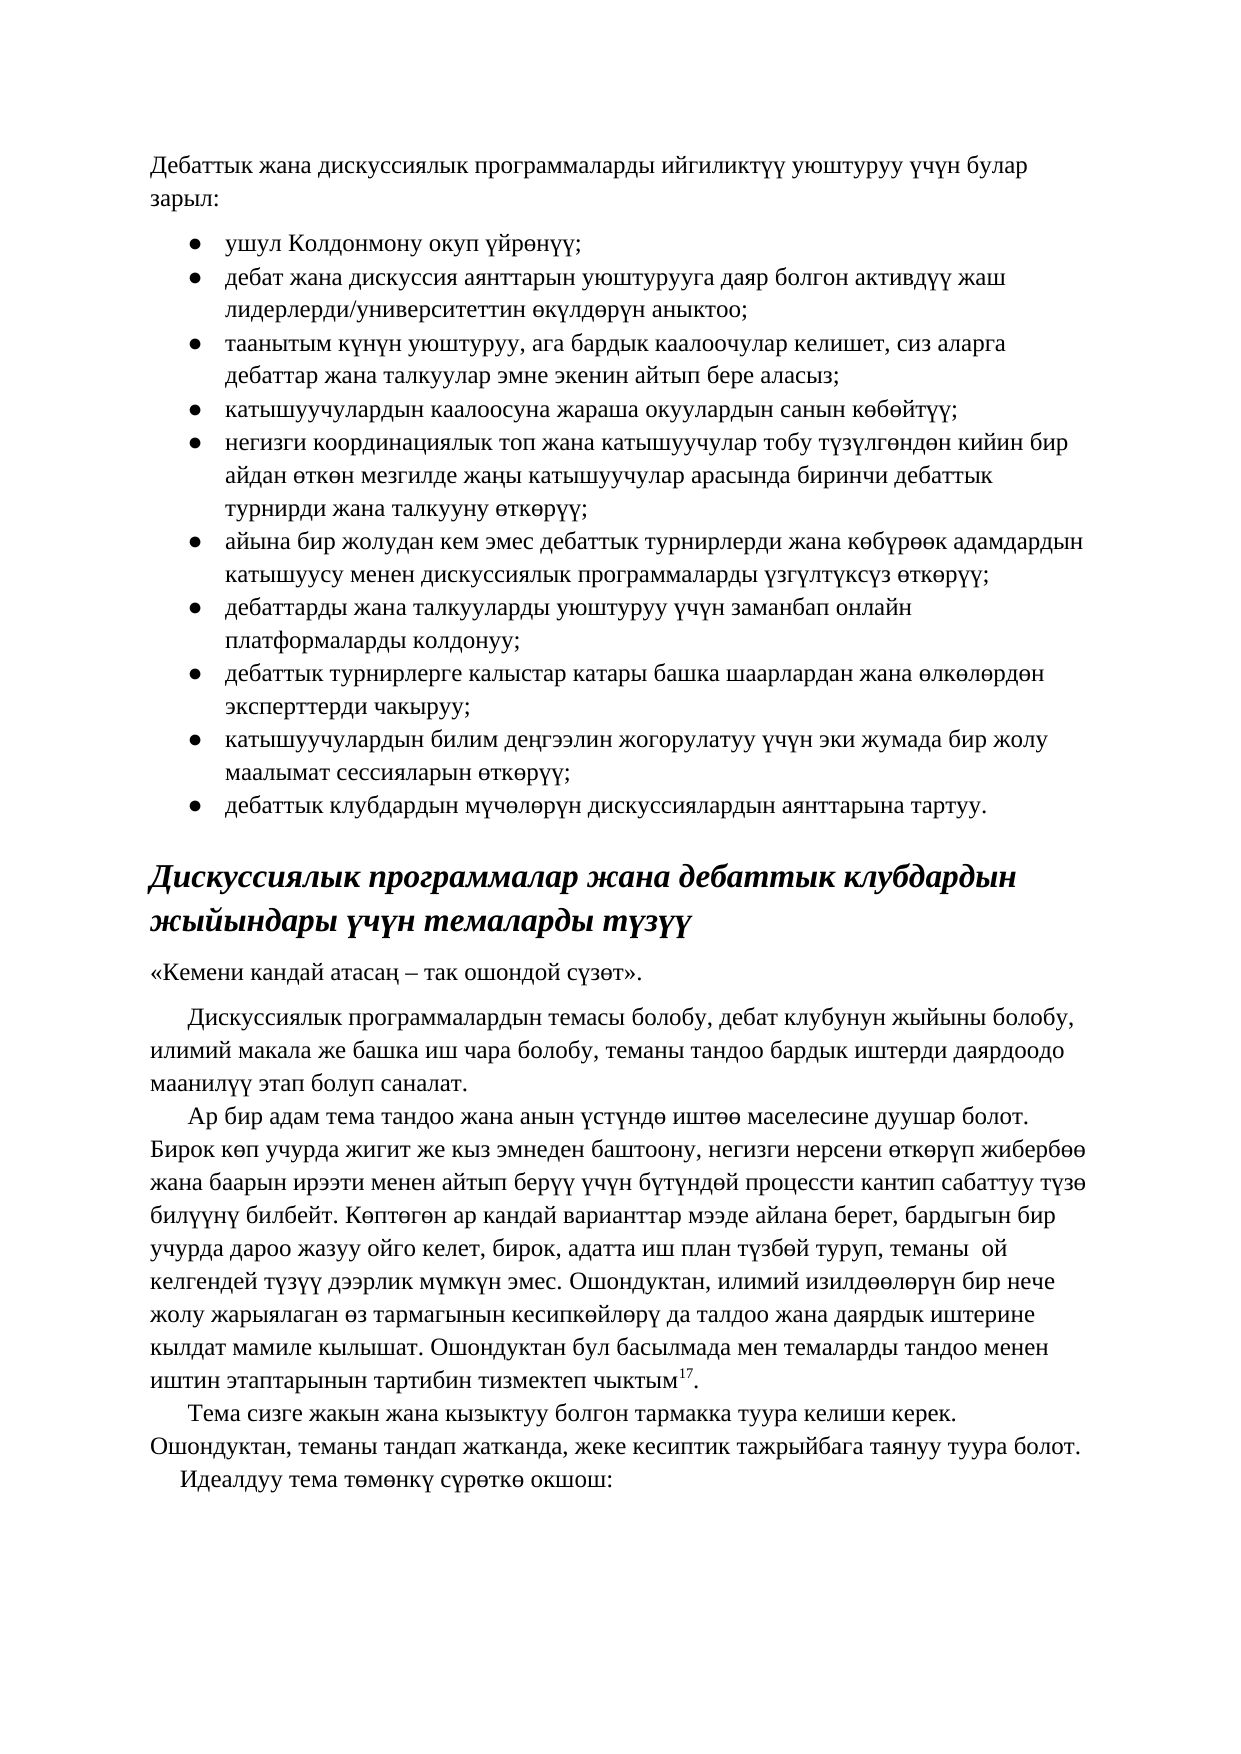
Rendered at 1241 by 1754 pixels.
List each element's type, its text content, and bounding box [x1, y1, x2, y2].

list таанытым күнүн уюштуруу, ага бардык каалоочулар келишет, сиз аларга дебаттар жана талкуулар эмне экенин айтып бере аласыз; [187, 328, 1090, 389]
text Дебаттык жана дискуссиялык программаларды ийгиликтүү уюштуруу үчүн булар зарыл: [150, 150, 1090, 212]
list катышуучулардын билим деңгээлин жогорулатуу үчүн эки жумада бир жолу маалымат сессияларын өткөрүү; [187, 724, 1090, 786]
text Идеалдуу тема төмөнкү сүрөткө окшош: [179, 1464, 1090, 1493]
list дебаттык турнирлерге калыстар катары башка шаарлардан жана өлкөлөрдөн эксперттерди чакыруу; [187, 658, 1090, 719]
list дебаттык клубдардын мүчөлөрүн дискуссиялардын аянттарына тартуу. [187, 790, 1090, 819]
text Дискуссиялык программалар жана дебаттык клубдардын жыйындары үчүн темаларды түзүү [150, 856, 1090, 938]
text Ар бир адам тема тандоо жана анын үстүндө иштөө маселесине дуушар болот. Бирок көп учурда жигит же кыз эмнеден баштоону, негизги нерсени өткөрүп жибербөө жана баарын ирээти менен айтып берүү үчүн бүтүндөй процессти кантип сабаттуу түзө билүүнү билбейт. Көптөгөн ар кандай варианттар мээде айлана берет, бардыгын бир учурда дароо жазуу ойго келет, бирок, адатта иш план түзбөй туруп, теманы ой келгендей түзүү дээрлик мүмкүн эмес. Ошондуктан, илимий изилдөөлөрүн бир нече жолу жарыялаган өз тармагынын кесипкөйлөрү да талдоо жана даярдык иштерине кылдат мамиле кылышат. Ошондуктан бул басылмада мен темаларды тандоо менен иштин этаптарынын тартибин тизмектеп чыктым17. [150, 1101, 1090, 1394]
text Тема сизге жакын жана кызыктуу болгон тармакка туура келиши керек. Ошондуктан, теманы тандап жатканда, жеке кесиптик тажрыйбага таянуу туура болот. [150, 1398, 1090, 1460]
list катышуучулардын каалоосуна жараша окуулардын санын көбөйтүү; [187, 394, 1090, 422]
list дебат жана дискуссия аянттарын уюштурууга даяр болгон активдүү жаш лидерлерди/университеттин өкүлдөрүн аныктоо; [187, 262, 1090, 323]
text Дискуссиялык программалардын темасы болобу, дебат клубунун жыйыны болобу, илимий макала же башка иш чара болобу, теманы тандоо бардык иштерди даярдоодо маанилүү этап болуп саналат. [150, 1002, 1090, 1097]
list айына бир жолудан кем эмес дебаттык турнирлерди жана көбүрөөк адамдардын катышуусу менен дискуссиялык программаларды үзгүлтүксүз өткөрүү; [187, 526, 1090, 587]
list негизги координациялык топ жана катышуучулар тобу түзүлгөндөн кийин бир айдан өткөн мезгилде жаңы катышуучулар арасында биринчи дебаттык турнирди жана талкууну өткөрүү; [187, 427, 1090, 521]
text «Кемени кандай атасаң – так ошондой сүзөт». [150, 957, 1090, 985]
list дебаттарды жана талкууларды уюштуруу үчүн заманбап онлайн платформаларды колдонуу; [187, 592, 1090, 653]
list ушул Колдонмону окуп үйрөнүү; [187, 228, 1090, 257]
